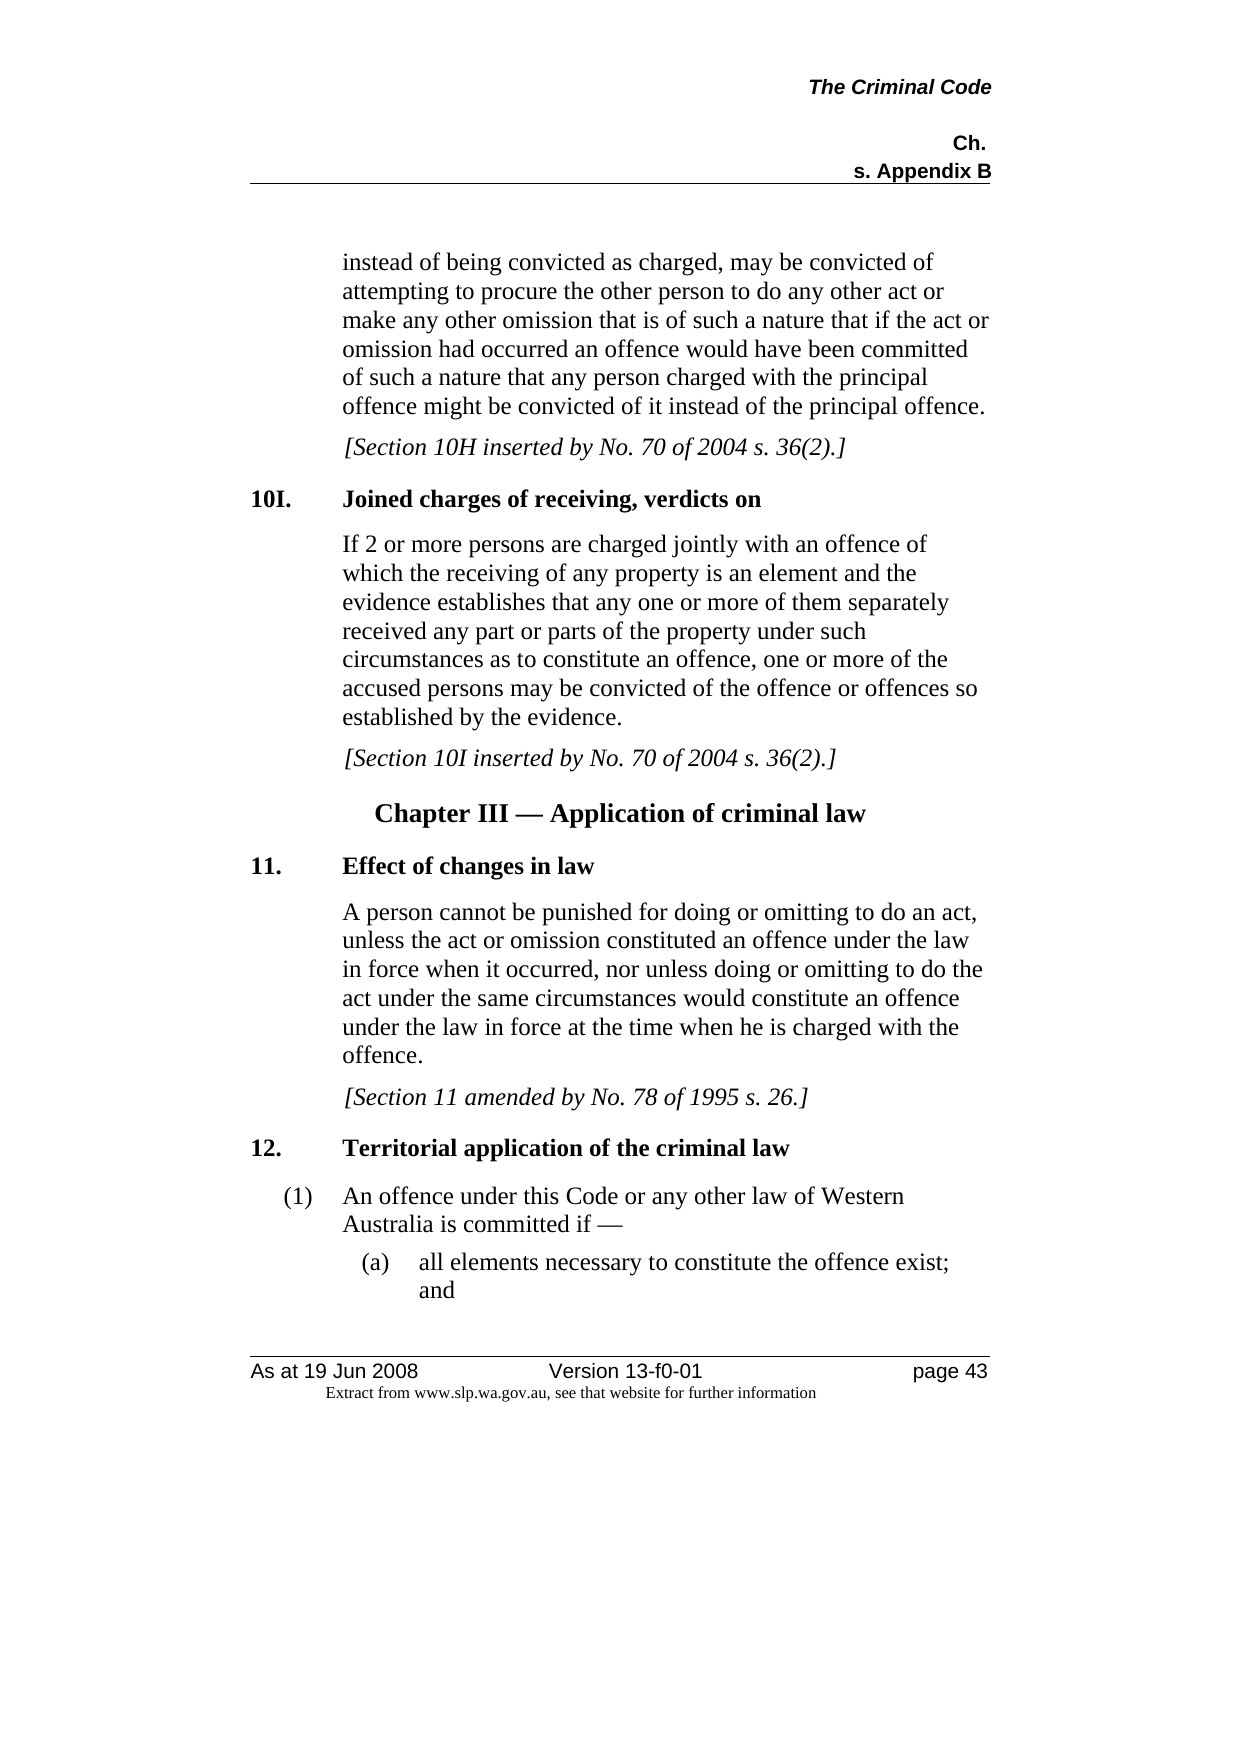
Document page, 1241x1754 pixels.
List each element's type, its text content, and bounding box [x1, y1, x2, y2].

text If 2 or more persons are charged jointly with an offence of which the receiving of any property is an element and the evidence establishes that any one or more of them separately received any part or parts of the property under such circumstances as to constitute an offence, one or more of the accused persons may be convicted of the offence or offences so established by the evidence. [250, 529, 990, 731]
subtitle 10I. Joined charges of receiving, verdicts on [250, 484, 990, 513]
subtitle Chapter III — Application of criminal law [250, 797, 990, 828]
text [250, 247, 990, 420]
subtitle 12. Territorial application of the criminal law [250, 1133, 990, 1162]
subtitle 11. Effect of changes in law [250, 851, 990, 880]
text [Section 10I inserted by No. 70 of 2004 s. 36(2).] [250, 743, 990, 772]
text [Section 10H inserted by No. 70 of 2004 s. 36(2).] [250, 432, 990, 461]
text A person cannot be punished for doing or omitting to do an act, unless the act or omission constituted an offence under the law in force when it occurred, nor unless doing or omitting to do the act under the same circumstances would constitute an offence under the law in force at the time when he is charged with the offence. [250, 897, 990, 1069]
text [Section 11 amended by No. 78 of 1995 s. 26.] [250, 1082, 990, 1110]
text (a) all elements necessary to constitute the offence exist; and [250, 1247, 990, 1304]
text (1) An offence under this Code or any other law of Western Australia is committed if — [250, 1181, 990, 1238]
